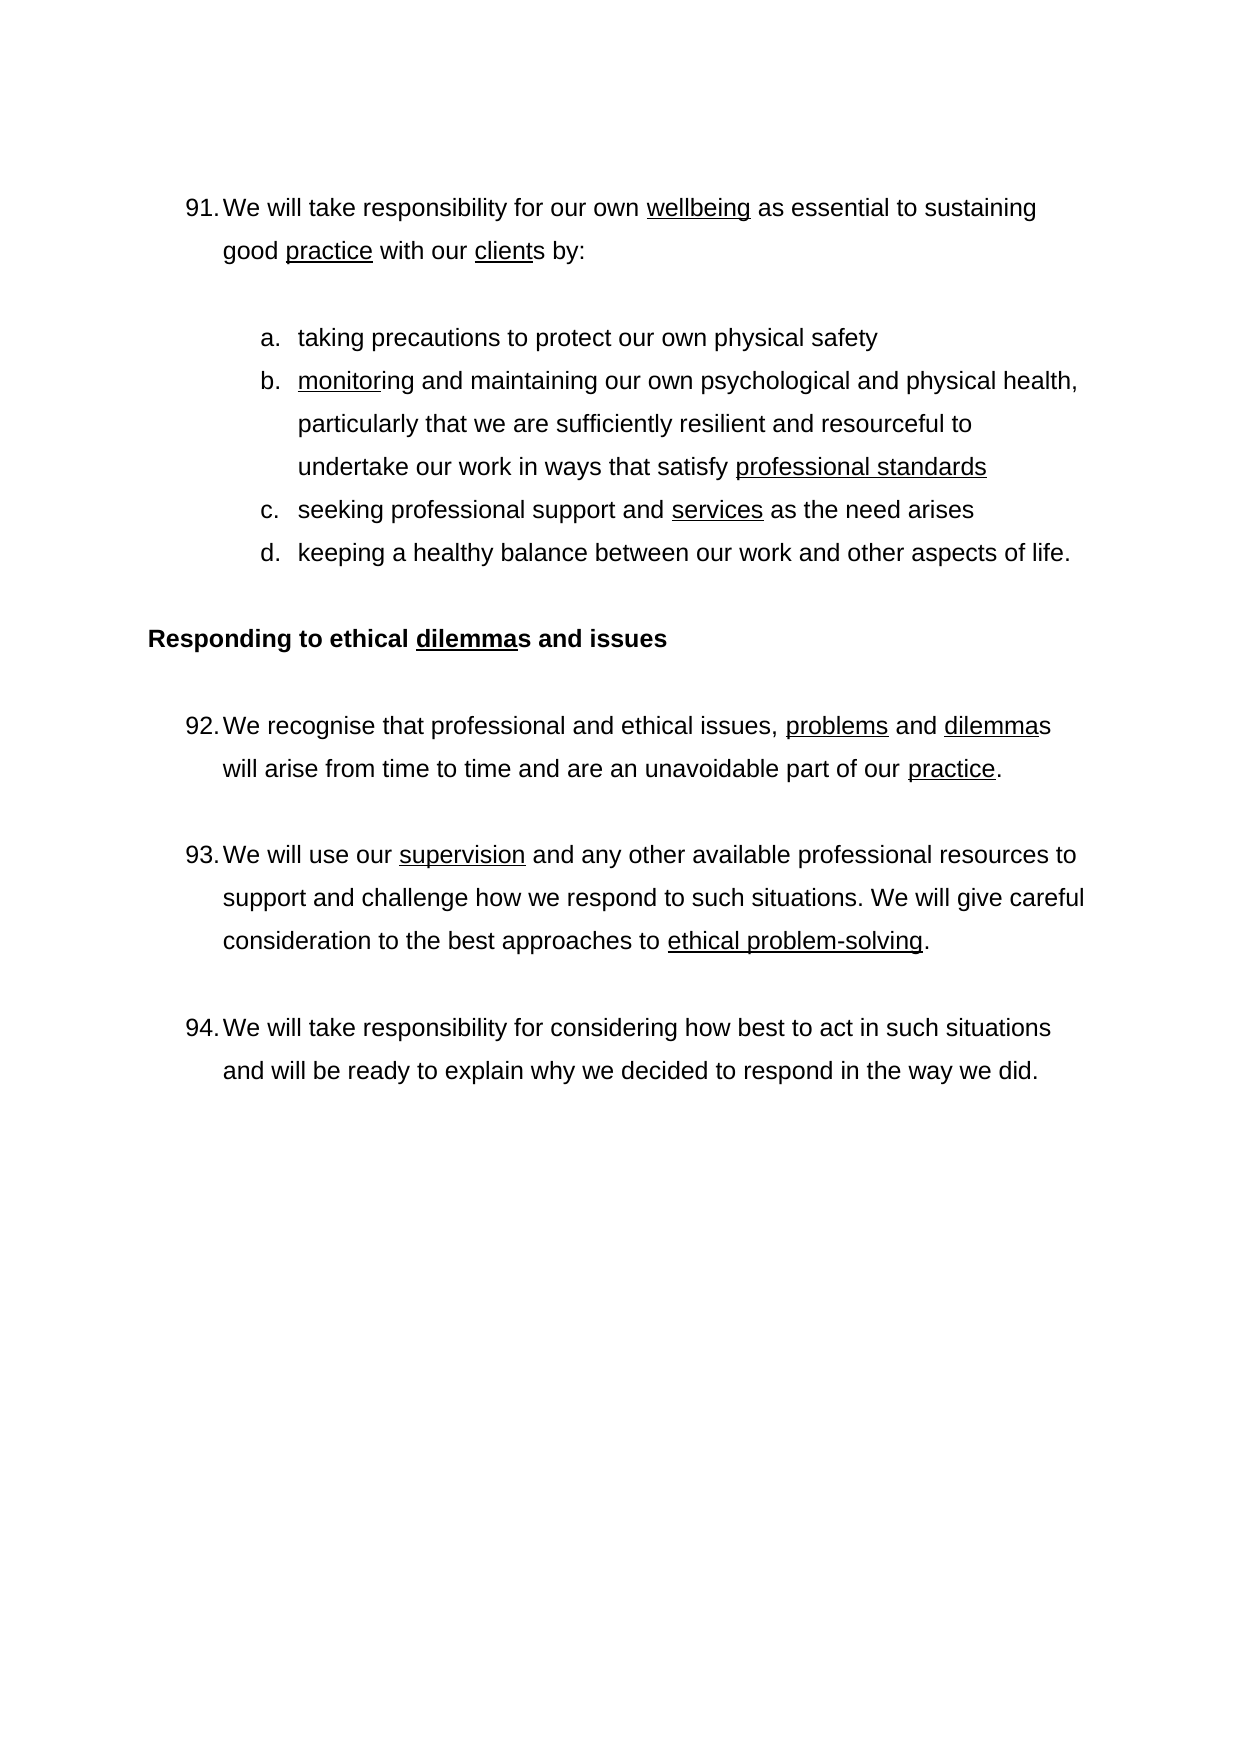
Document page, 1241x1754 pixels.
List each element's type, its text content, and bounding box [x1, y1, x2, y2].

text Responding to ethical dilemmas and issues [148, 624, 1090, 653]
list taking precautions to protect our own physical safety [260, 322, 1090, 351]
list We will use our supervision and any other available professional resources to support and challenge how we respond to such situations. We will give careful consideration to the best approaches to ethical problem-solving. [185, 840, 1090, 955]
list seeking professional support and services as the need arises [260, 495, 1090, 524]
list We will take responsibility for our own wellbeing as essential to sustaining good practice with our clients by: [185, 193, 1090, 265]
list monitoring and maintaining our own psychological and physical health, particularly that we are sufficiently resilient and resourceful to undertake our work in ways that satisfy professional standards [260, 366, 1090, 481]
list We will take responsibility for considering how best to act in such situations and will be ready to explain why we decided to respond in the way we did. [185, 1012, 1090, 1084]
list keeping a healthy balance between our work and other aspects of life. [260, 538, 1090, 567]
list We recognise that professional and ethical issues, problems and dilemmas will arise from time to time and are an unavoidable part of our practice. [185, 711, 1090, 782]
